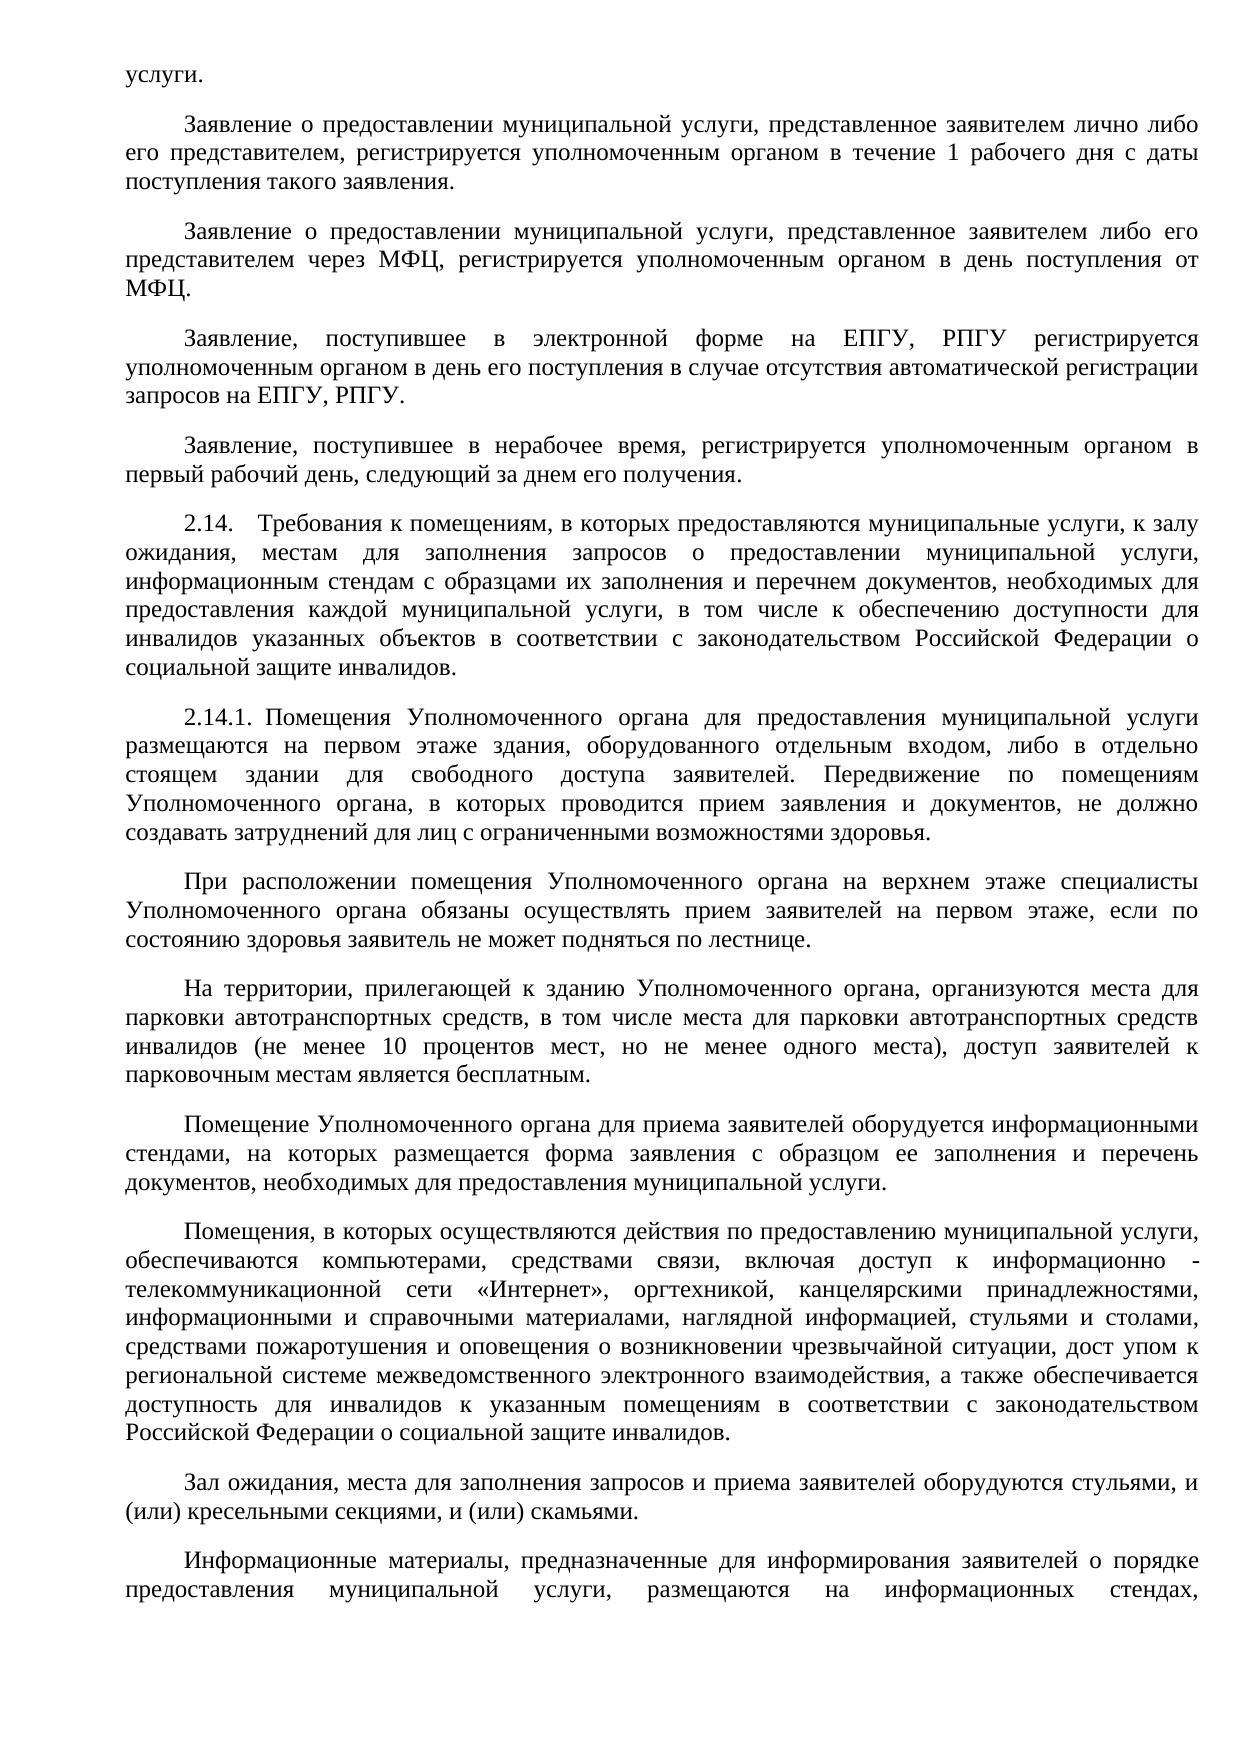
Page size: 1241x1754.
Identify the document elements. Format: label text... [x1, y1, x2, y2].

text Заявление, поступившее в электронной форме на ЕПГУ, РПГУ регистрируется уполномоченным органом в день его поступления в случае отсутствия автоматической регистрации запросов на ЕПГУ, РПГУ. [125, 323, 1200, 409]
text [125, 1545, 1200, 1603]
text На территории, прилегающей к зданию Уполномоченного органа, организуются места для парковки автотранспортных средств, в том числе места для парковки автотранспортных средств инвалидов (не менее 10 процентов мест, но не менее одного места), доступ заявителей к парковочным местам является бесплатным. [125, 973, 1200, 1088]
text Зал ожидания, места для заполнения запросов и приема заявителей оборудуются стульями, и (или) кресельными секциями, и (или) скамьями. [125, 1467, 1200, 1524]
text Помещения, в которых осуществляются действия по предоставлению муниципальной услуги, обеспечиваются компьютерами, средствами связи, включая доступ к информационно - телекоммуникационной сети «Интернет», оргтехникой, канцелярскими принадлежностями, информационными и справочными материалами, наглядной информацией, стульями и столами, средствами пожаротушения и оповещения о возникновении чрезвычайной ситуации, дост упом к региональной системе межведомственного электронного взаимодействия, а также обеспечивается доступность для инвалидов к указанным помещениям в соответствии с законодательством Российской Федерации о социальной защите инвалидов. [125, 1216, 1200, 1446]
text Заявление о предоставлении муниципальной услуги, представленное заявителем либо его представителем через МФЦ, регистрируется уполномоченным органом в день поступления от МФЦ. [125, 216, 1200, 302]
text Заявление, поступившее в нерабочее время, регистрируется уполномоченным органом в первый рабочий день, следующий за днем его получения. [125, 430, 1200, 487]
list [125, 59, 1200, 88]
list Помещения Уполномоченного органа для предоставления муниципальной услуги размещаются на первом этаже здания, оборудованного отдельным входом, либо в отдельно стоящем здании для свободного доступа заявителей. Передвижение по помещениям Уполномоченного органа, в которых проводится прием заявления и документов, не должно создавать затруднений для лиц с ограниченными возможностями здоровья. [125, 702, 1200, 845]
text При расположении помещения Уполномоченного органа на верхнем этаже специалисты Уполномоченного органа обязаны осуществлять прием заявителей на первом этаже, если по состоянию здоровья заявитель не может подняться по лестнице. [125, 866, 1200, 952]
list Требования к помещениям, в которых предоставляются муниципальные услуги, к залу ожидания, местам для заполнения запросов о предоставлении муниципальной услуги, информационным стендам с образцами их заполнения и перечнем документов, необходимых для предоставления каждой муниципальной услуги, в том числе к обеспечению доступности для инвалидов указанных объектов в соответствии с законодательством Российской Федерации о социальной защите инвалидов. [125, 508, 1200, 681]
text Заявление о предоставлении муниципальной услуги, представленное заявителем лично либо его представителем, регистрируется уполномоченным органом в течение 1 рабочего дня с даты поступления такого заявления. [125, 109, 1200, 195]
text Помещение Уполномоченного органа для приема заявителей оборудуется информационными стендами, на которых размещается форма заявления с образцом ее заполнения и перечень документов, необходимых для предоставления муниципальной услуги. [125, 1109, 1200, 1195]
